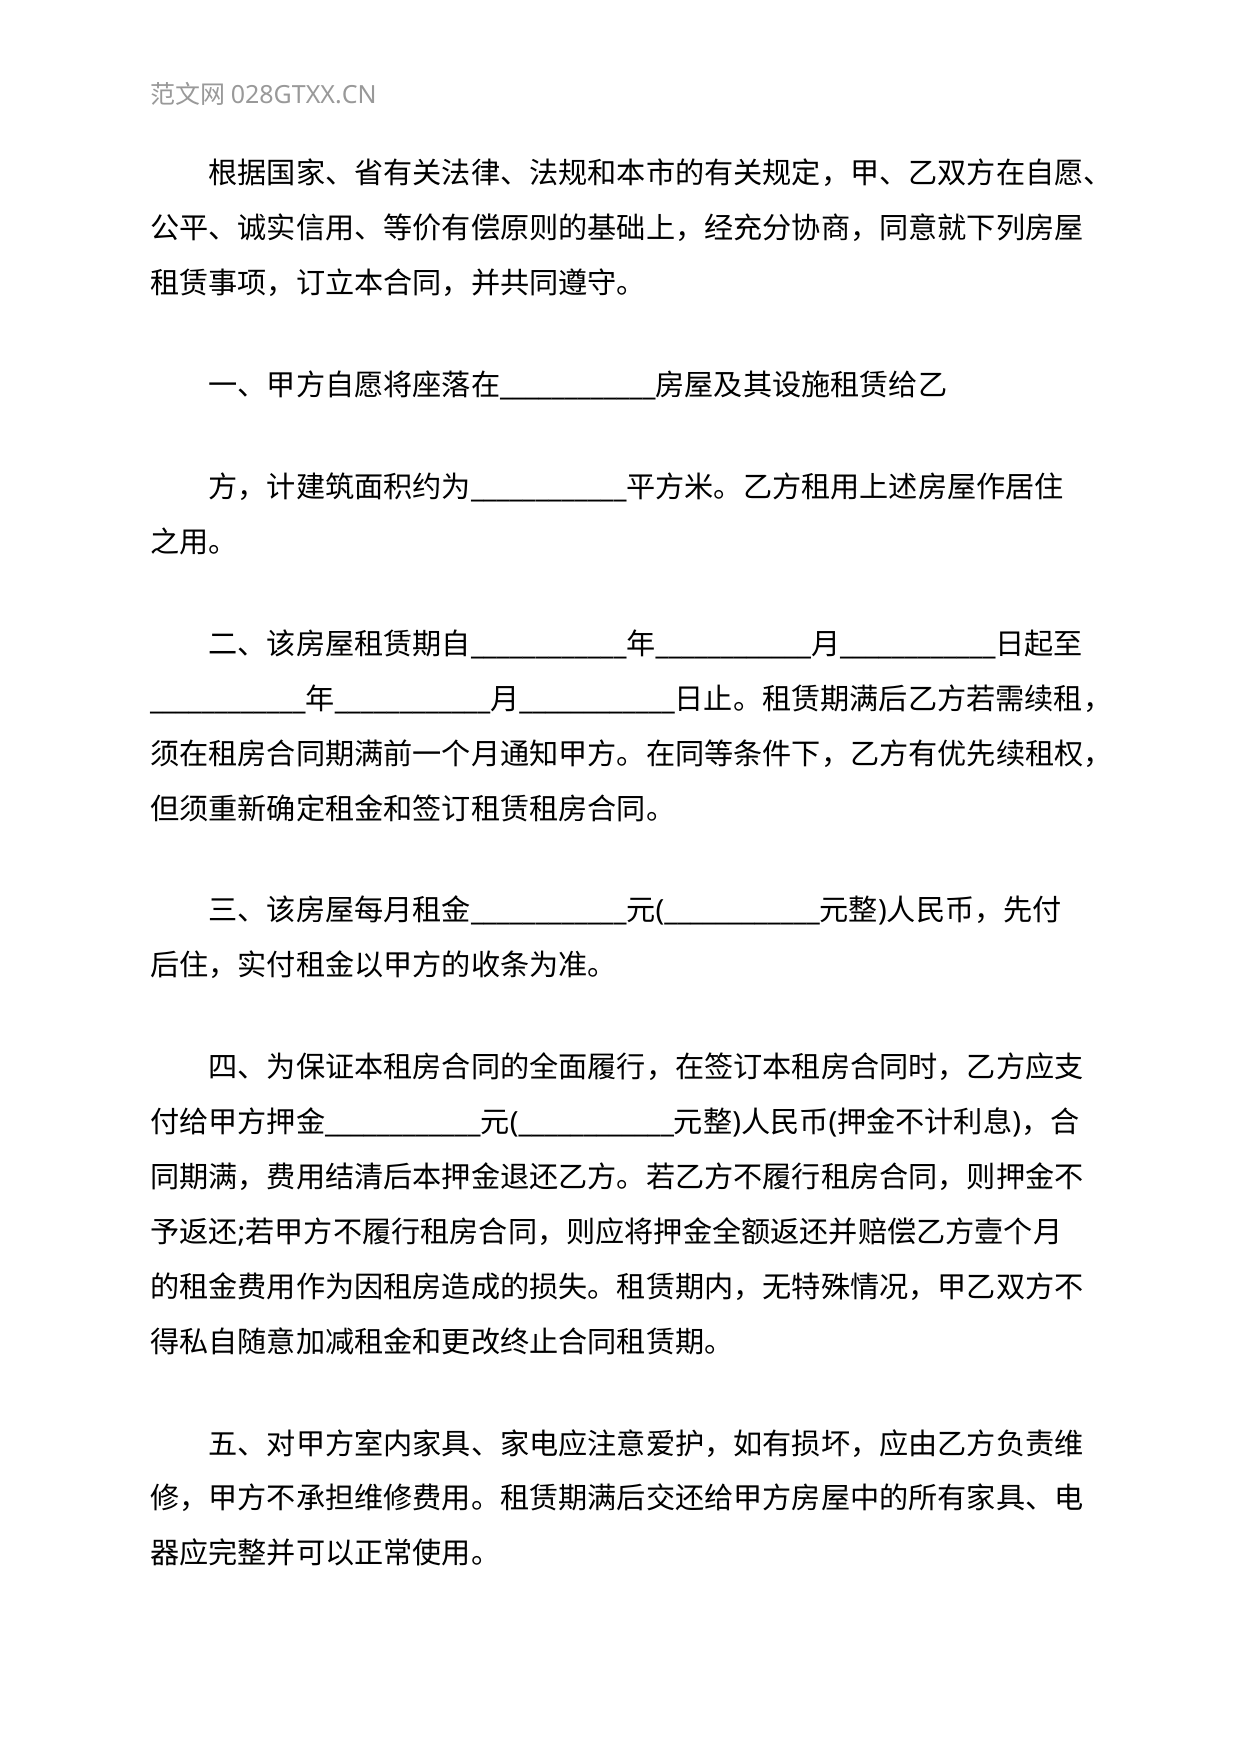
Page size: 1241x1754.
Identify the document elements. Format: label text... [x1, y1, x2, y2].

text 根据国家、省有关法律、法规和本市的有关规定，甲、乙双方在自愿、公平、诚实信用、等价有偿原则的基础上，经充分协商，同意就下列房屋租赁事项，订立本合同，并共同遵守。 [150, 150, 1090, 302]
text 一、甲方自愿将座落在____________房屋及其设施租赁给乙 [150, 362, 1090, 404]
text 二、该房屋租赁期自____________年____________月____________日起至____________年____________月____________日止。租赁期满后乙方若需续租，须在租房合同期满前一个月通知甲方。在同等条件下，乙方有优先续租权，但须重新确定租金和签订租赁租房合同。 [150, 620, 1090, 827]
text 五、对甲方室内家具、家电应注意爱护，如有损坏，应由乙方负责维修，甲方不承担维修费用。租赁期满后交还给甲方房屋中的所有家具、电器应完整并可以正常使用。 [150, 1420, 1090, 1572]
text 方，计建筑面积约为____________平方米。乙方租用上述房屋作居住之用。 [150, 463, 1090, 561]
text 四、为保证本租房合同的全面履行，在签订本租房合同时，乙方应支付给甲方押金____________元(____________元整)人民币(押金不计利息)，合同期满，费用结清后本押金退还乙方。若乙方不履行租房合同，则押金不予返还;若甲方不履行租房合同，则应将押金全额返还并赔偿乙方壹个月的租金费用作为因租房造成的损失。租赁期内，无特殊情况，甲乙双方不得私自随意加减租金和更改终止合同租赁期。 [150, 1044, 1090, 1361]
text 三、该房屋每月租金____________元(____________元整)人民币，先付后住，实付租金以甲方的收条为准。 [150, 887, 1090, 984]
